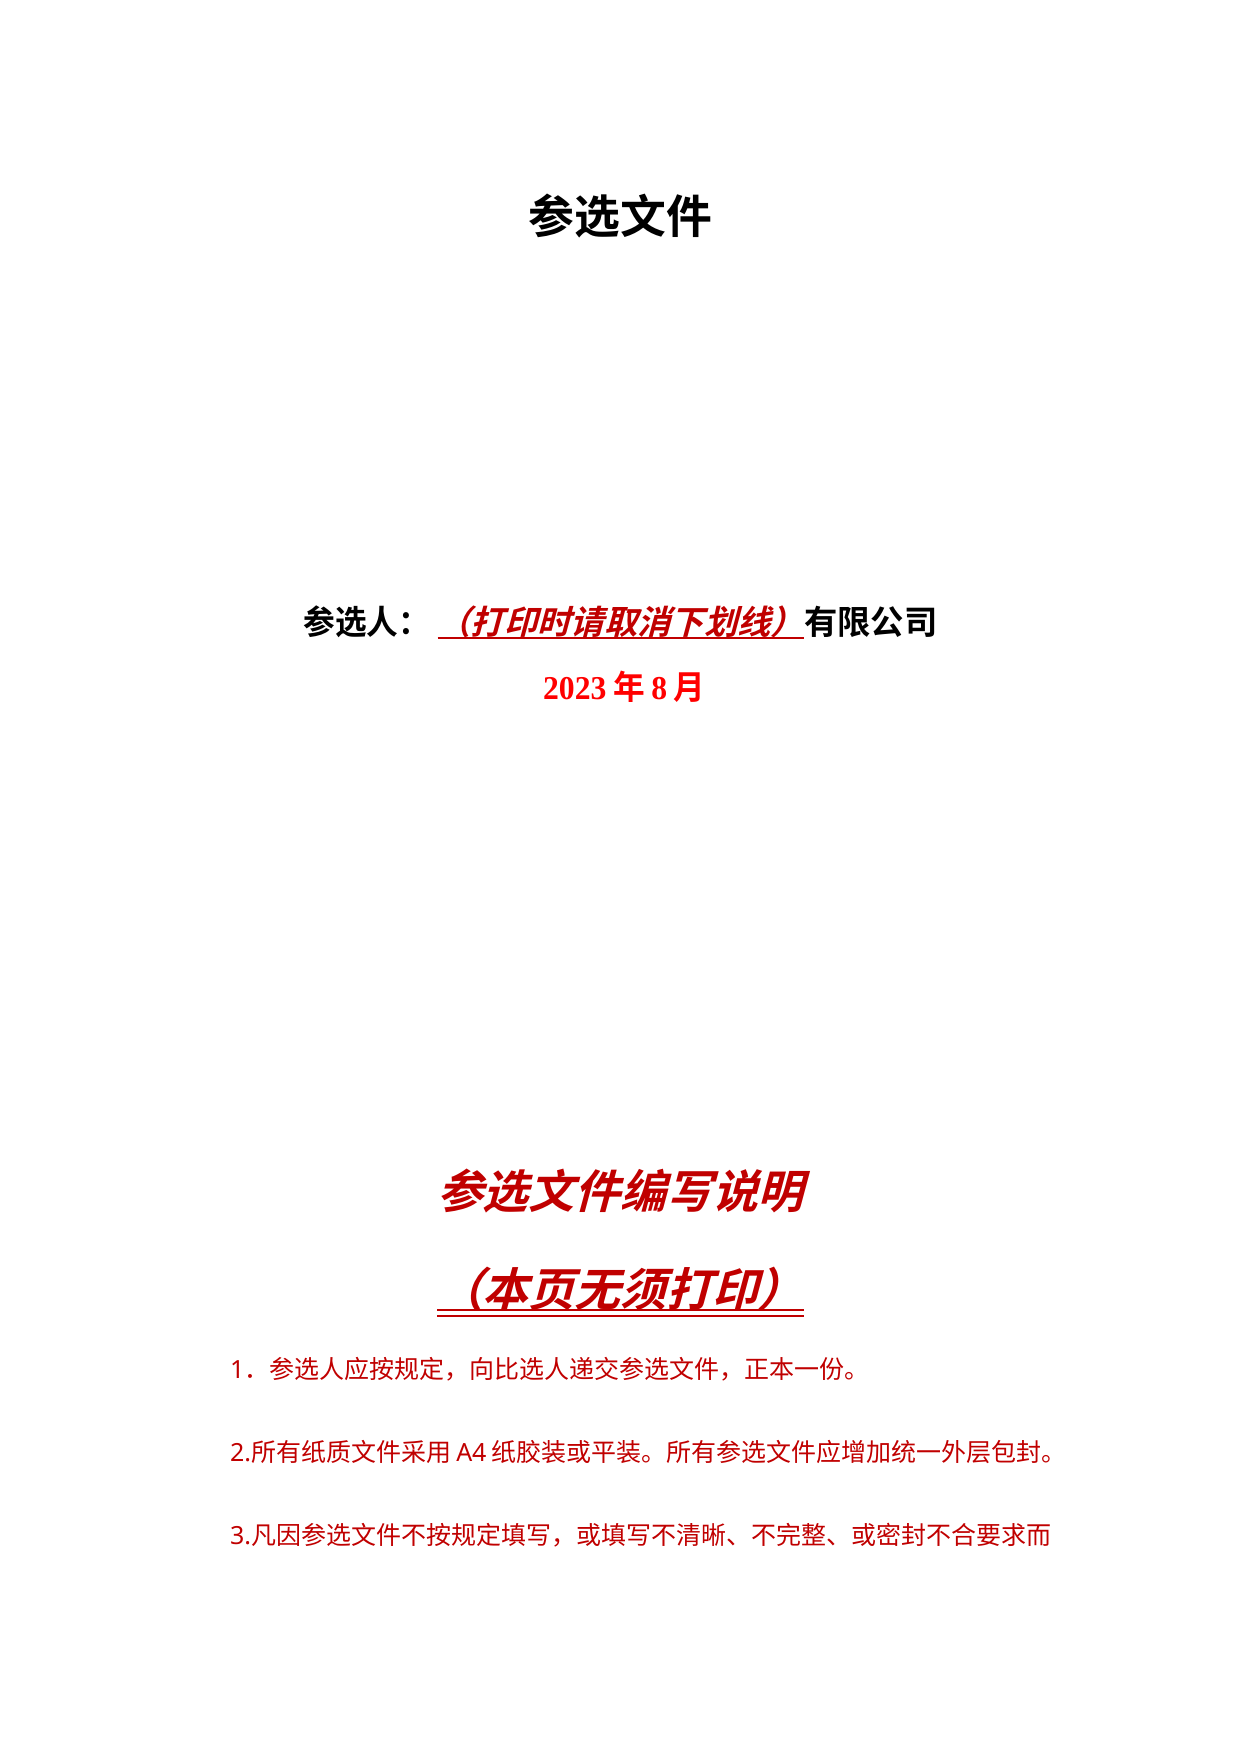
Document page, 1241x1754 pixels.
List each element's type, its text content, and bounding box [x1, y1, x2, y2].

text （本页无须打印） [175, 1237, 1065, 1335]
text 参选人： （打印时请取消下划线）有限公司 [175, 587, 1065, 652]
text 2.所有纸质文件采用A4纸胶装或平装。所有参选文件应增加统一外层包封。 [175, 1418, 1065, 1483]
text 参选文件编写说明 [175, 1140, 1065, 1237]
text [175, 1501, 1065, 1566]
text 1．参选人应按规定，向比选人递交参选文件，正本一份。 [175, 1335, 1065, 1400]
text 2023年8月 [175, 652, 1065, 717]
text 参选文件 [175, 165, 1065, 262]
